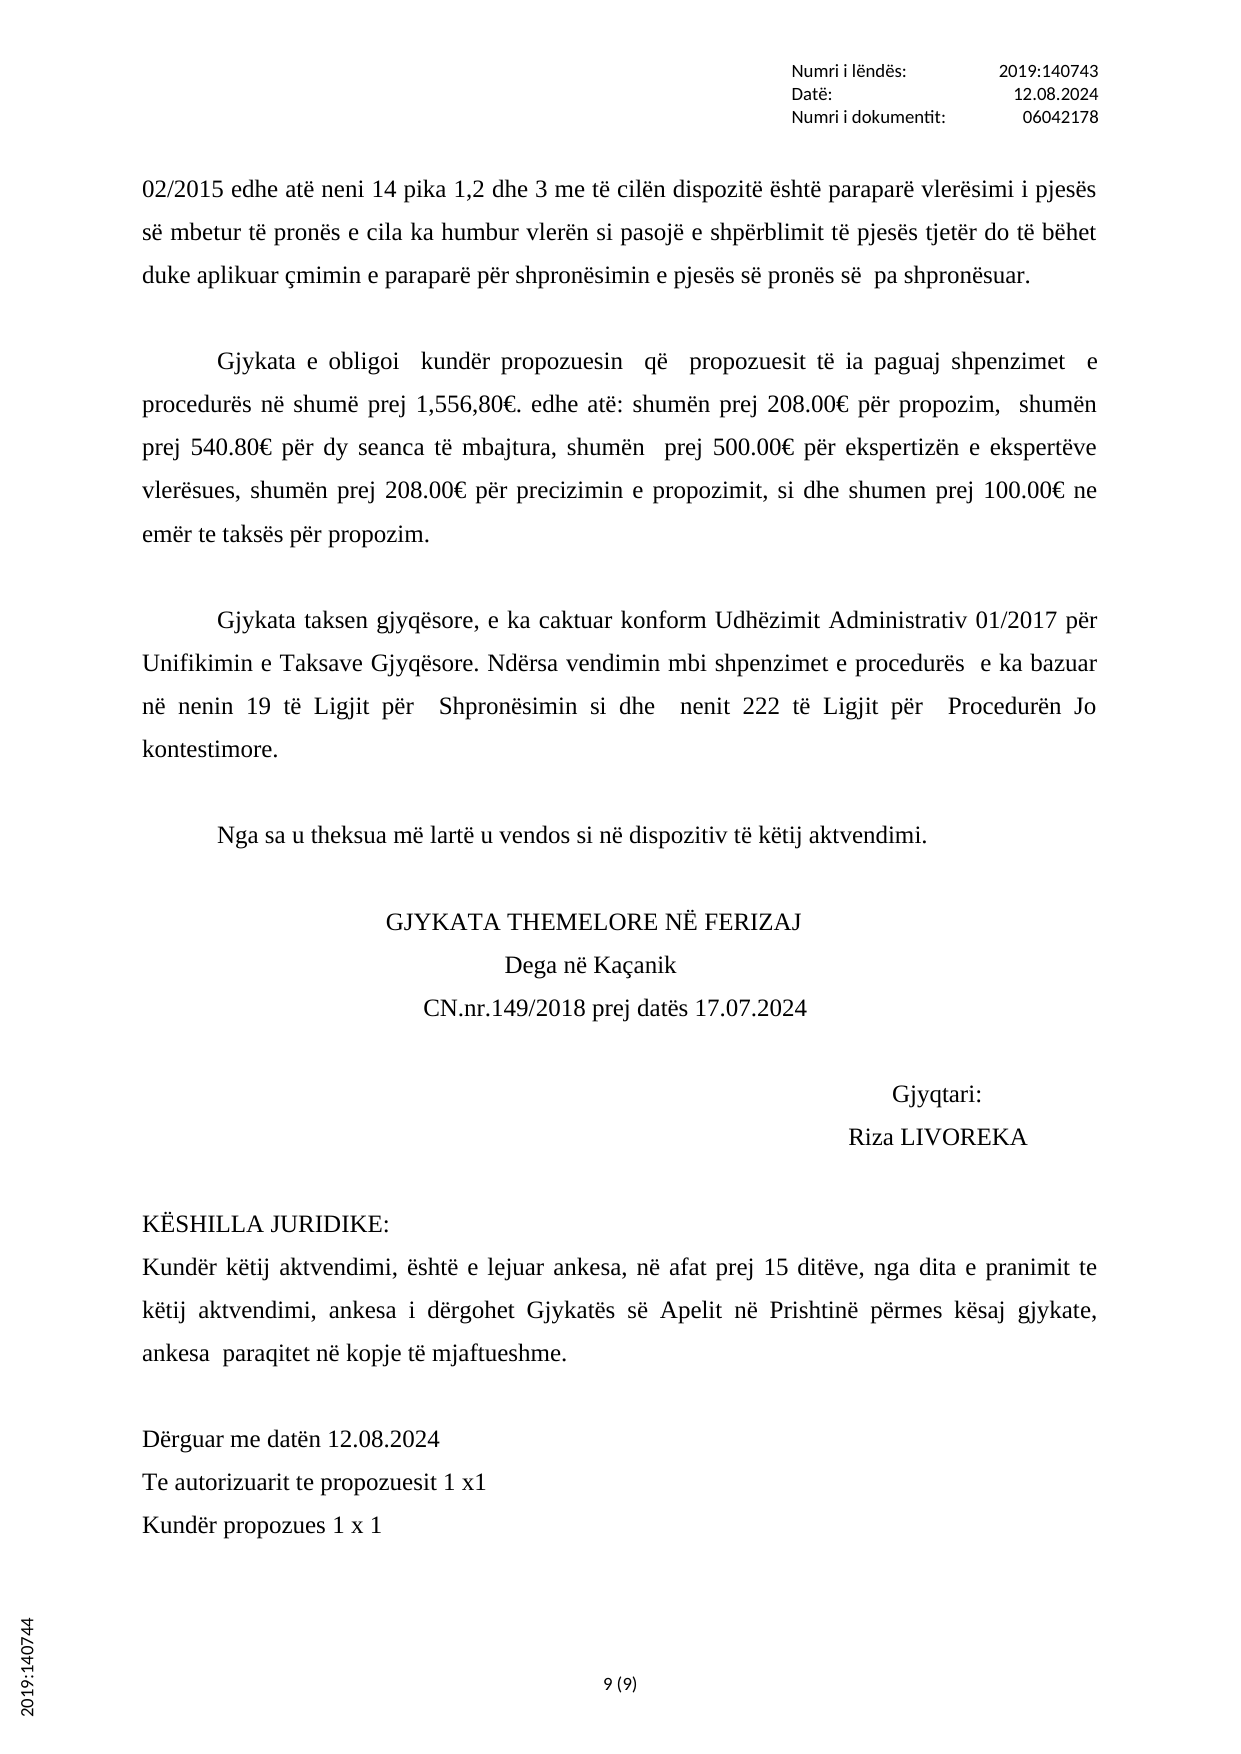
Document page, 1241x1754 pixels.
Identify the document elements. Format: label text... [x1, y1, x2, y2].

text Kundër këtij aktvendimi, është e lejuar ankesa, në afat prej 15 ditëve, nga dita e pranimit te këtij aktvendimi, ankesa i dërgohet Gjykatës së Apelit në Prishtinë përmes kësaj gjykate, ankesa paraqitet në kopje të mjaftueshme. [142, 1252, 1098, 1367]
text KËSHILLA JURIDIKE: [142, 1209, 1098, 1237]
text CN.nr.149/2018 prej datës 17.07.2024 [142, 993, 1098, 1022]
text Gjykata taksen gjyqësore, e ka caktuar konform Udhëzimit Administrativ 01/2017 për Unifikimin e Taksave Gjyqësore. Ndërsa vendimin mbi shpenzimet e procedurës e ka bazuar në nenin 19 të Ligjit për Shpronësimin si dhe nenit 222 të Ligjit për Procedurën Jo kontestimore. [142, 605, 1098, 763]
text Dega në Kaçanik [142, 950, 1098, 979]
text Nga sa u theksua më lartë u vendos si në dispozitiv të këtij aktvendimi. [142, 821, 1098, 849]
text Dërguar me datën 12.08.2024 [142, 1424, 1098, 1453]
text Kundër propozues 1 x 1 [142, 1511, 1098, 1539]
text Te autorizuarit te propozuesit 1 x1 [142, 1467, 1098, 1496]
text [142, 174, 1098, 289]
text GJYKATA THEMELORE NË FERIZAJ [142, 907, 1098, 936]
text Gjyqtari: [892, 1036, 1098, 1108]
text Riza LIVOREKA [142, 1122, 1098, 1151]
text Gjykata e obligoi kundër propozuesin që propozuesit të ia paguaj shpenzimet e procedurës në shumë prej 1,556,80€. edhe atë: shumën prej 208.00€ për propozim, shumën prej 540.80€ për dy seanca të mbajtura, shumën prej 500.00€ për ekspertizën e ekspertëve vlerësues, shumën prej 208.00€ për precizimin e propozimit, si dhe shumen prej 100.00€ ne emër te taksës për propozim. [142, 346, 1098, 547]
